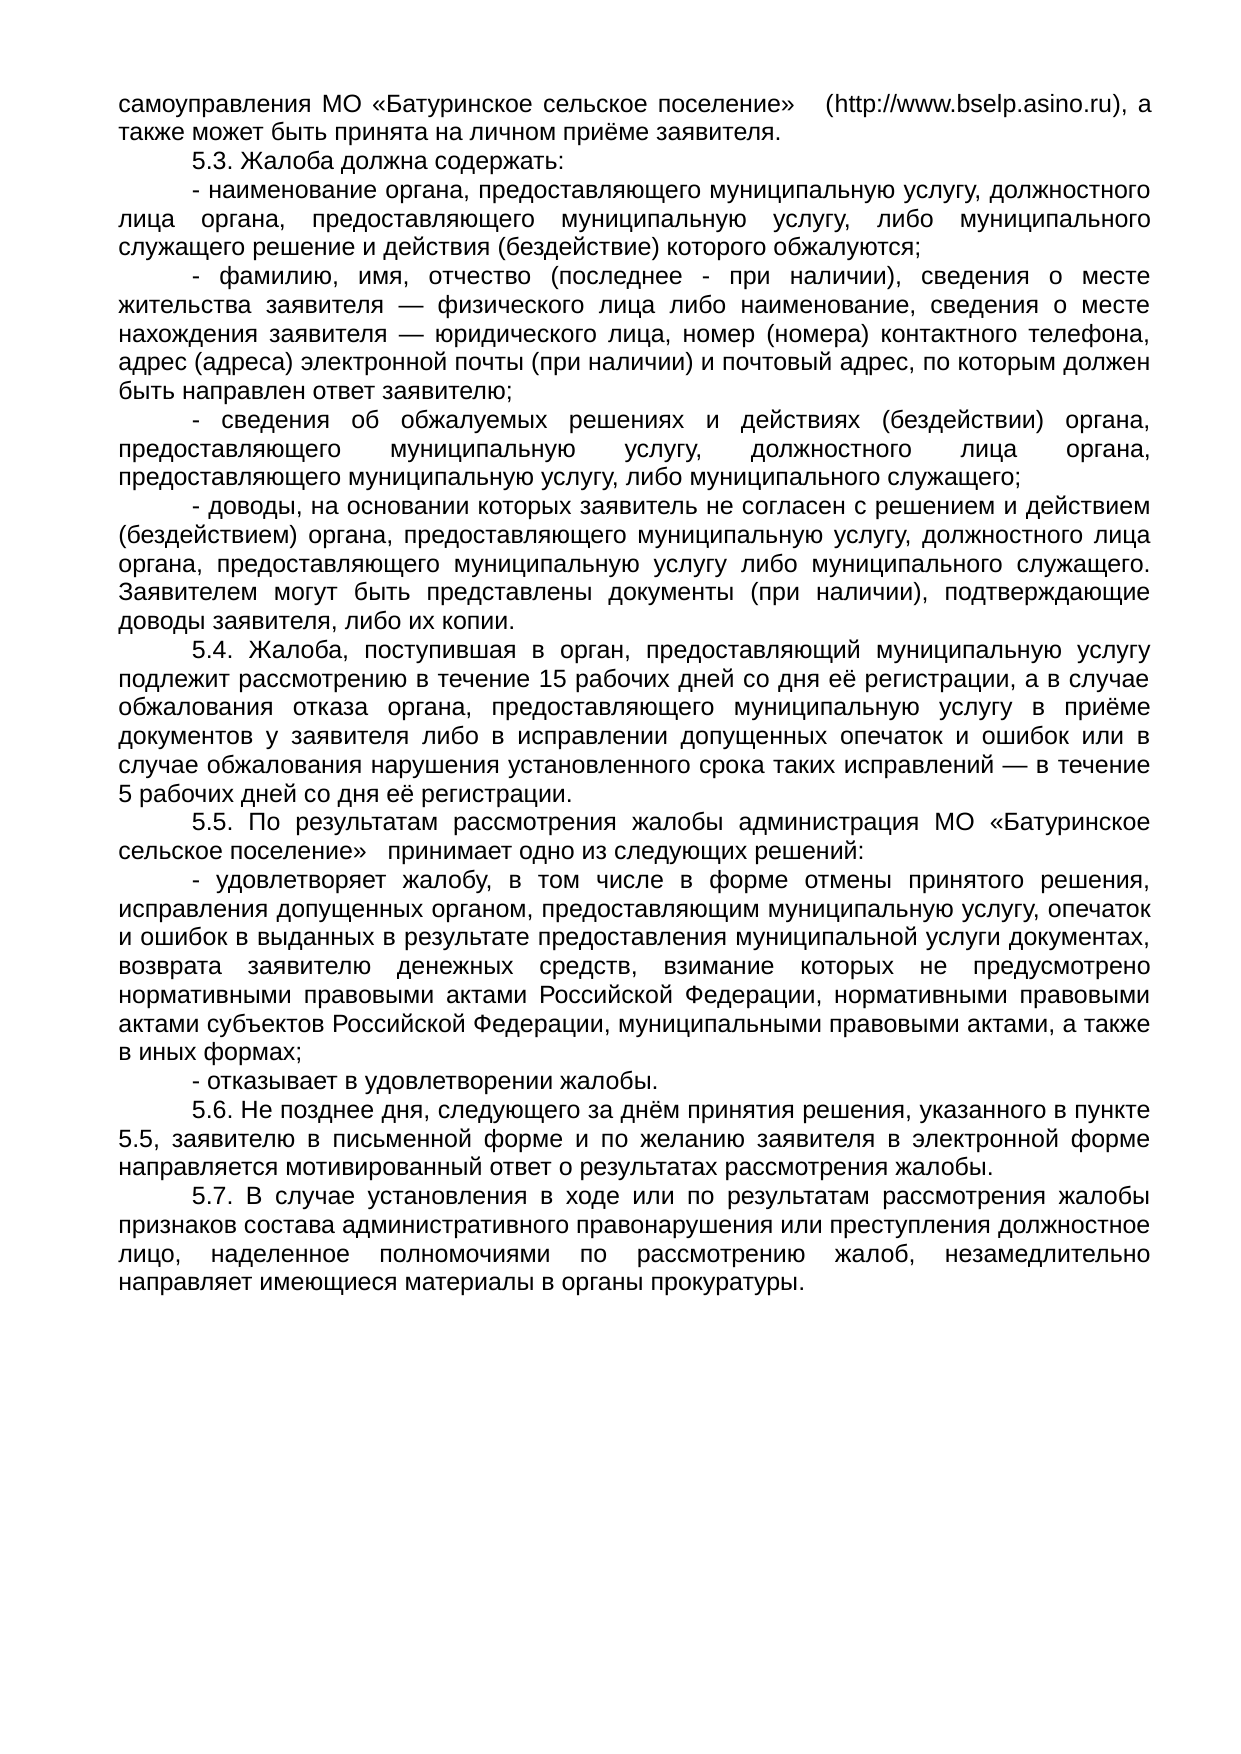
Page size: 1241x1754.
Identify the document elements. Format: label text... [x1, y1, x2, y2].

text - отказывает в удовлетворении жалобы. [118, 1066, 1152, 1095]
text 5.5. По результатам рассмотрения жалобы администрация МО «Батуринское сельское поселение» принимает одно из следующих решений: [118, 807, 1152, 865]
text 5.6. Не позднее дня, следующего за днём принятия решения, указанного в пункте 5.5, заявителю в письменной форме и по желанию заявителя в электронной форме направляется мотивированный ответ о результатах рассмотрения жалобы. [118, 1095, 1152, 1181]
text - удовлетворяет жалобу, в том числе в форме отмены принятого решения, исправления допущенных органом, предоставляющим муниципальную услугу, опечаток и ошибок в выданных в результате предоставления муниципальной услуги документах, возврата заявителю денежных средств, взимание которых не предусмотрено нормативными правовыми актами Российской Федерации, нормативными правовыми актами субъектов Российской Федерации, муниципальными правовыми актами, а также в иных формах; [118, 865, 1152, 1066]
text - сведения об обжалуемых решениях и действиях (бездействии) органа, предоставляющего муниципальную услугу, должностного лица органа, предоставляющего муниципальную услугу, либо муниципального служащего; [118, 405, 1152, 491]
text - доводы, на основании которых заявитель не согласен с решением и действием (бездействием) органа, предоставляющего муниципальную услугу, должностного лица органа, предоставляющего муниципальную услугу либо муниципального служащего. Заявителем могут быть представлены документы (при наличии), подтверждающие доводы заявителя, либо их копии. [118, 491, 1152, 635]
text - наименование органа, предоставляющего муниципальную услугу, должностного лица органа, предоставляющего муниципальную услугу, либо муниципального служащего решение и действия (бездействие) которого обжалуются; [118, 175, 1152, 261]
text 5.7. В случае установления в ходе или по результатам рассмотрения жалобы признаков состава административного правонарушения или преступления должностное лицо, наделенное полномочиями по рассмотрению жалоб, незамедлительно направляет имеющиеся материалы в органы прокуратуры. [118, 1181, 1152, 1296]
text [118, 89, 1152, 146]
text - фамилию, имя, отчество (последнее - при наличии), сведения о месте жительства заявителя — физического лица либо наименование, сведения о месте нахождения заявителя — юридического лица, номер (номера) контактного телефона, адрес (адреса) электронной почты (при наличии) и почтовый адрес, по которым должен быть направлен ответ заявителю; [118, 261, 1152, 405]
text 5.3. Жалоба должна содержать: [118, 146, 1152, 175]
text 5.4. Жалоба, поступившая в орган, предоставляющий муниципальную услугу подлежит рассмотрению в течение 15 рабочих дней со дня её регистрации, а в случае обжалования отказа органа, предоставляющего муниципальную услугу в приёме документов у заявителя либо в исправлении допущенных опечаток и ошибок или в случае обжалования нарушения установленного срока таких исправлений — в течение 5 рабочих дней со дня её регистрации. [118, 635, 1152, 807]
